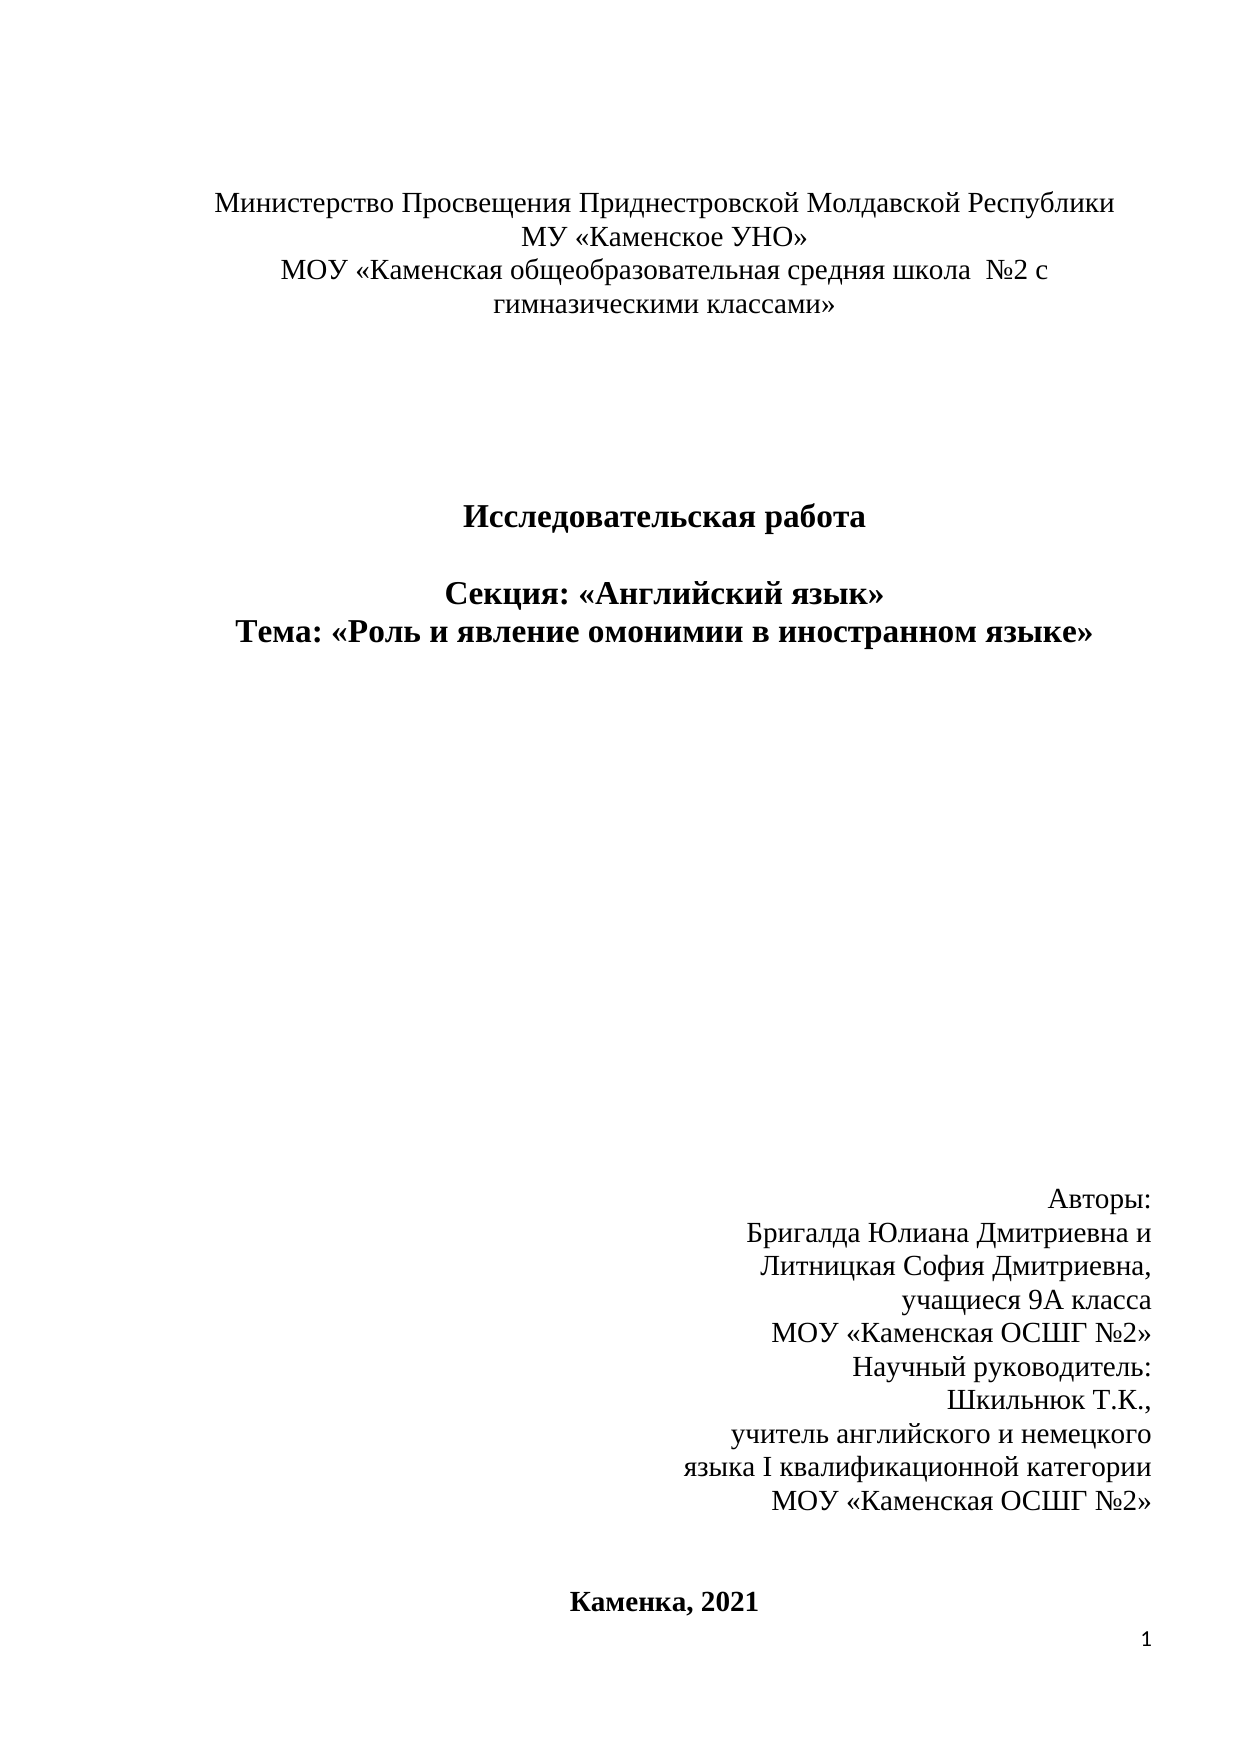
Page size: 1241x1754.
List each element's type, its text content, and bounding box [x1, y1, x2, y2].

text учитель английского и немецкого [177, 1416, 1152, 1449]
text МОУ «Каменская ОСШГ №2» [177, 1315, 1152, 1349]
text Авторы: [177, 1181, 1152, 1215]
text МОУ «Каменская ОСШГ №2» [177, 1483, 1152, 1517]
text МУ «Каменское УНО» [177, 219, 1152, 252]
text Шкильнюк Т.К., [177, 1382, 1152, 1416]
text Литницкая София Дмитриевна, [177, 1248, 1152, 1282]
text Тема: «Роль и явление омонимии в иностранном языке» [177, 612, 1152, 650]
text МОУ «Каменская общеобразовательная средняя школа №2 с гимназическими классами» [177, 252, 1152, 319]
text Каменка, 2021 [177, 1584, 1152, 1617]
text Научный руководитель: [177, 1349, 1152, 1382]
text языка I квалификационной категории [177, 1449, 1152, 1483]
text учащиеся 9А класса [177, 1282, 1152, 1315]
text Бригалда Юлиана Дмитриевна и [177, 1215, 1152, 1248]
text Исследовательская работа [177, 497, 1152, 535]
text Cекция: «Английский язык» [177, 573, 1152, 612]
text Министерство Просвещения Приднестровской Молдавской Республики [177, 185, 1152, 219]
